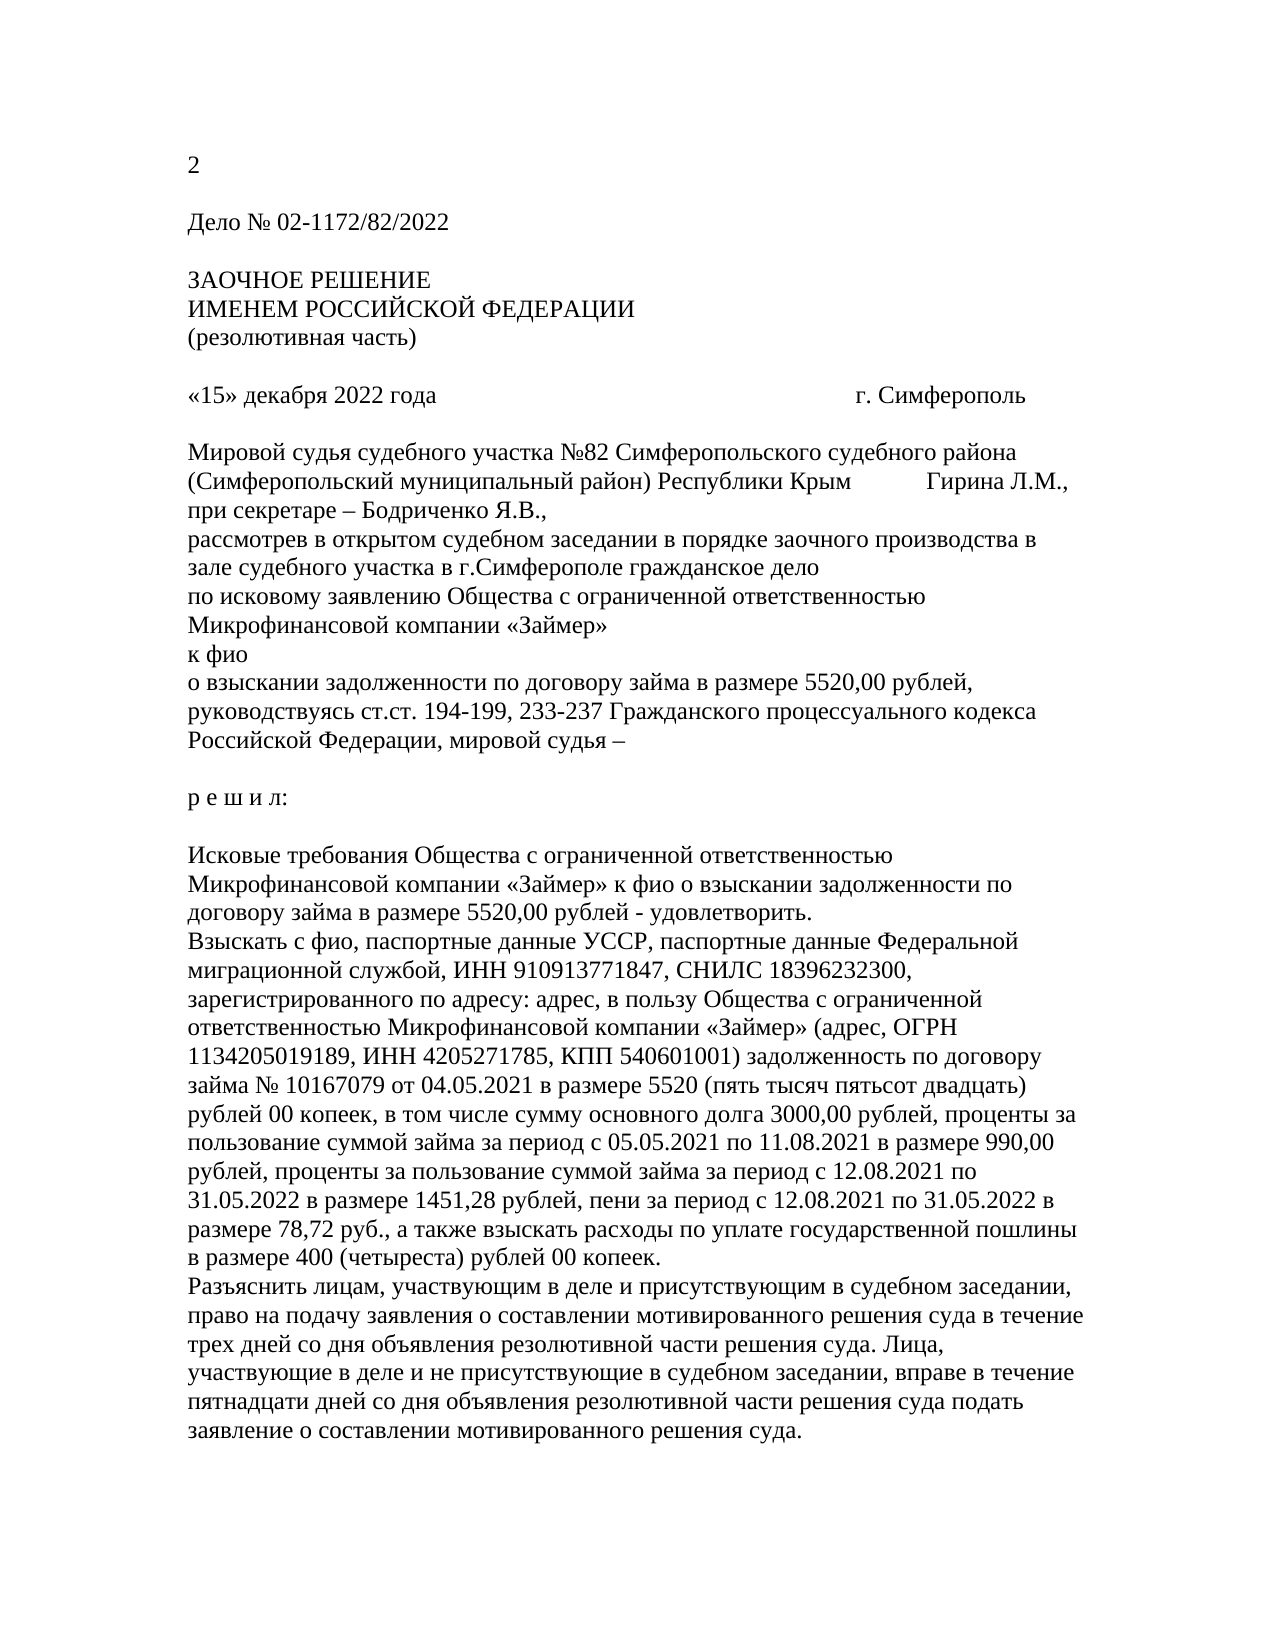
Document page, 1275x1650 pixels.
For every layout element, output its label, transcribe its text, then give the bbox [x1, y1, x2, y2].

text о взыскании задолженности по договору займа в размере 5520,00 рублей, [187, 667, 1087, 696]
text Разъяснить лицам, участвующим в деле и присутствующим в судебном заседании, право на подачу заявления о составлении мотивированного решения суда в течение трех дней со дня объявления резолютивной части решения суда. Лица, участвующие в деле и не присутствующие в судебном заседании, вправе в течение пятнадцати дней со дня объявления резолютивной части решения суда подать заявление о составлении мотивированного решения суда. [187, 1271, 1087, 1444]
text Исковые требования Общества с ограниченной ответственностью Микрофинансовой компании «Займер» к фио о взыскании задолженности по договору займа в размере 5520,00 рублей - удовлетворить. [187, 840, 1087, 926]
text Мировой судья судебного участка №82 Симферопольского судебного района (Симферопольский муниципальный район) Республики Крым Гирина Л.М., [187, 437, 1087, 495]
text при секретаре – Бодриченко Я.В., [187, 495, 1087, 524]
text р е ш и л: [187, 782, 1087, 811]
text рассмотрев в открытом судебном заседании в порядке заочного производства в зале судебного участка в г.Симферополе гражданское дело [187, 524, 1087, 581]
text руководствуясь ст.ст. 194-199, 233-237 Гражданского процессуального кодекса Российской Федерации, мировой судья – [187, 696, 1087, 754]
text Взыскать с фио, паспортные данные УССР, паспортные данные Федеральной миграционной службой, ИНН 910913771847, СНИЛС 18396232300, зарегистрированного по адресу: адрес, в пользу Общества с ограниченной ответственностью Микрофинансовой компании «Займер» (адрес, ОГРН 1134205019189, ИНН 4205271785, КПП 540601001) задолженность по договору займа № 10167079 от 04.05.2021 в размере 5520 (пять тысяч пятьсот двадцать) рублей 00 копеек, в том числе сумму основного долга 3000,00 рублей, проценты за пользование суммой займа за период с 05.05.2021 по 11.08.2021 в размере 990,00 рублей, проценты за пользование суммой займа за период с 12.08.2021 по 31.05.2022 в размере 1451,28 рублей, пени за период с 12.08.2021 по 31.05.2022 в размере 78,72 руб., а также взыскать расходы по уплате государственной пошлины в размере 400 (четыреста) рублей 00 копеек. [187, 926, 1087, 1271]
text к фио [187, 639, 1087, 667]
text Дело № 02-1172/82/2022 [187, 207, 1087, 236]
text ЗАОЧНОЕ РЕШЕНИЕ [187, 265, 1087, 294]
text по исковому заявлению Общества с ограниченной ответственностью Микрофинансовой компании «Займер» [187, 581, 1087, 639]
text (резолютивная часть) [187, 322, 1087, 351]
text 2 [187, 150, 1087, 179]
text ИМЕНЕМ РОССИЙСКОЙ ФЕДЕРАЦИИ [187, 294, 1087, 322]
text «15» декабря 2022 года г. Симферополь [187, 380, 1087, 409]
